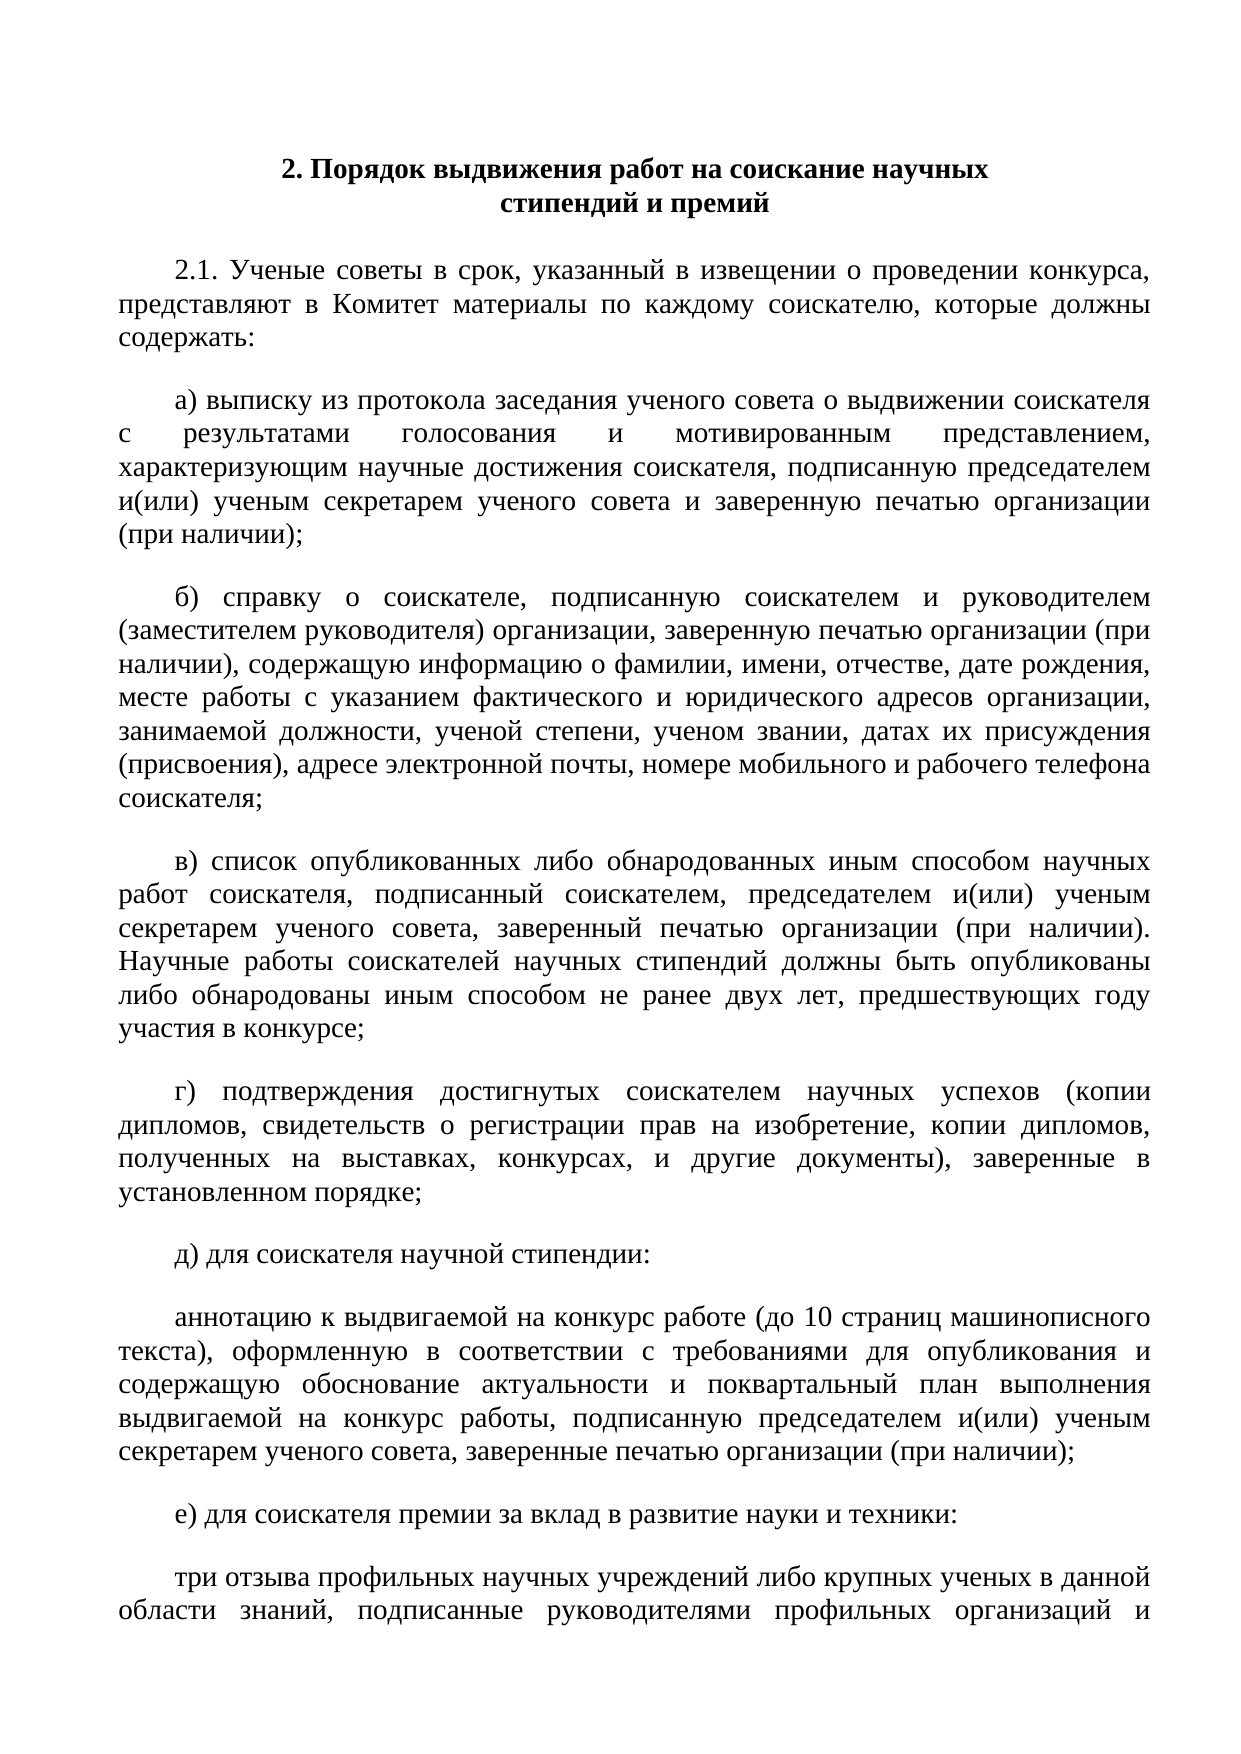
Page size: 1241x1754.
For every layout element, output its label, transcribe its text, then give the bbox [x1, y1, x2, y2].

text в) список опубликованных либо обнародованных иным способом научных работ соискателя, подписанный соискателем, председателем и(или) ученым секретарем ученого совета, заверенный печатью организации (при наличии). Научные работы соискателей научных стипендий должны быть опубликованы либо обнародованы иным способом не ранее двух лет, предшествующих году участия в конкурсе; [118, 843, 1152, 1044]
text д) для соискателя научной стипендии: [118, 1237, 1152, 1270]
text б) справку о соискателе, подписанную соискателем и руководителем (заместителем руководителя) организации, заверенную печатью организации (при наличии), содержащую информацию о фамилии, имени, отчестве, дате рождения, месте работы с указанием фактического и юридического адресов организации, занимаемой должности, ученой степени, ученом звании, датах их присуждения (присвоения), адресе электронной почты, номере мобильного и рабочего телефона соискателя; [118, 579, 1152, 814]
text а) выписку из протокола заседания ученого совета о выдвижении соискателя с результатами голосования и мотивированным представлением, характеризующим научные достижения соискателя, подписанную председателем и(или) ученым секретарем ученого совета и заверенную печатью организации (при наличии); [118, 382, 1152, 550]
text г) подтверждения достигнутых соискателем научных успехов (копии дипломов, свидетельств о регистрации прав на изобретение, копии дипломов, полученных на выставках, конкурсах, и другие документы), заверенные в установленном порядке; [118, 1073, 1152, 1207]
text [118, 1559, 1152, 1626]
text 2.1. Ученые советы в срок, указанный в извещении о проведении конкурса, представляют в Комитет материалы по каждому соискателю, которые должны содержать: [118, 252, 1152, 353]
text е) для соискателя премии за вклад в развитие науки и техники: [118, 1496, 1152, 1530]
title стипендий и премий [118, 185, 1152, 219]
title 2. Порядок выдвижения работ на соискание научных [118, 152, 1152, 185]
text аннотацию к выдвигаемой на конкурс работе (до 10 страниц машинописного текста), оформленную в соответствии с требованиями для опубликования и содержащую обоснование актуальности и поквартальный план выполнения выдвигаемой на конкурс работы, подписанную председателем и(или) ученым секретарем ученого совета, заверенные печатью организации (при наличии); [118, 1299, 1152, 1467]
